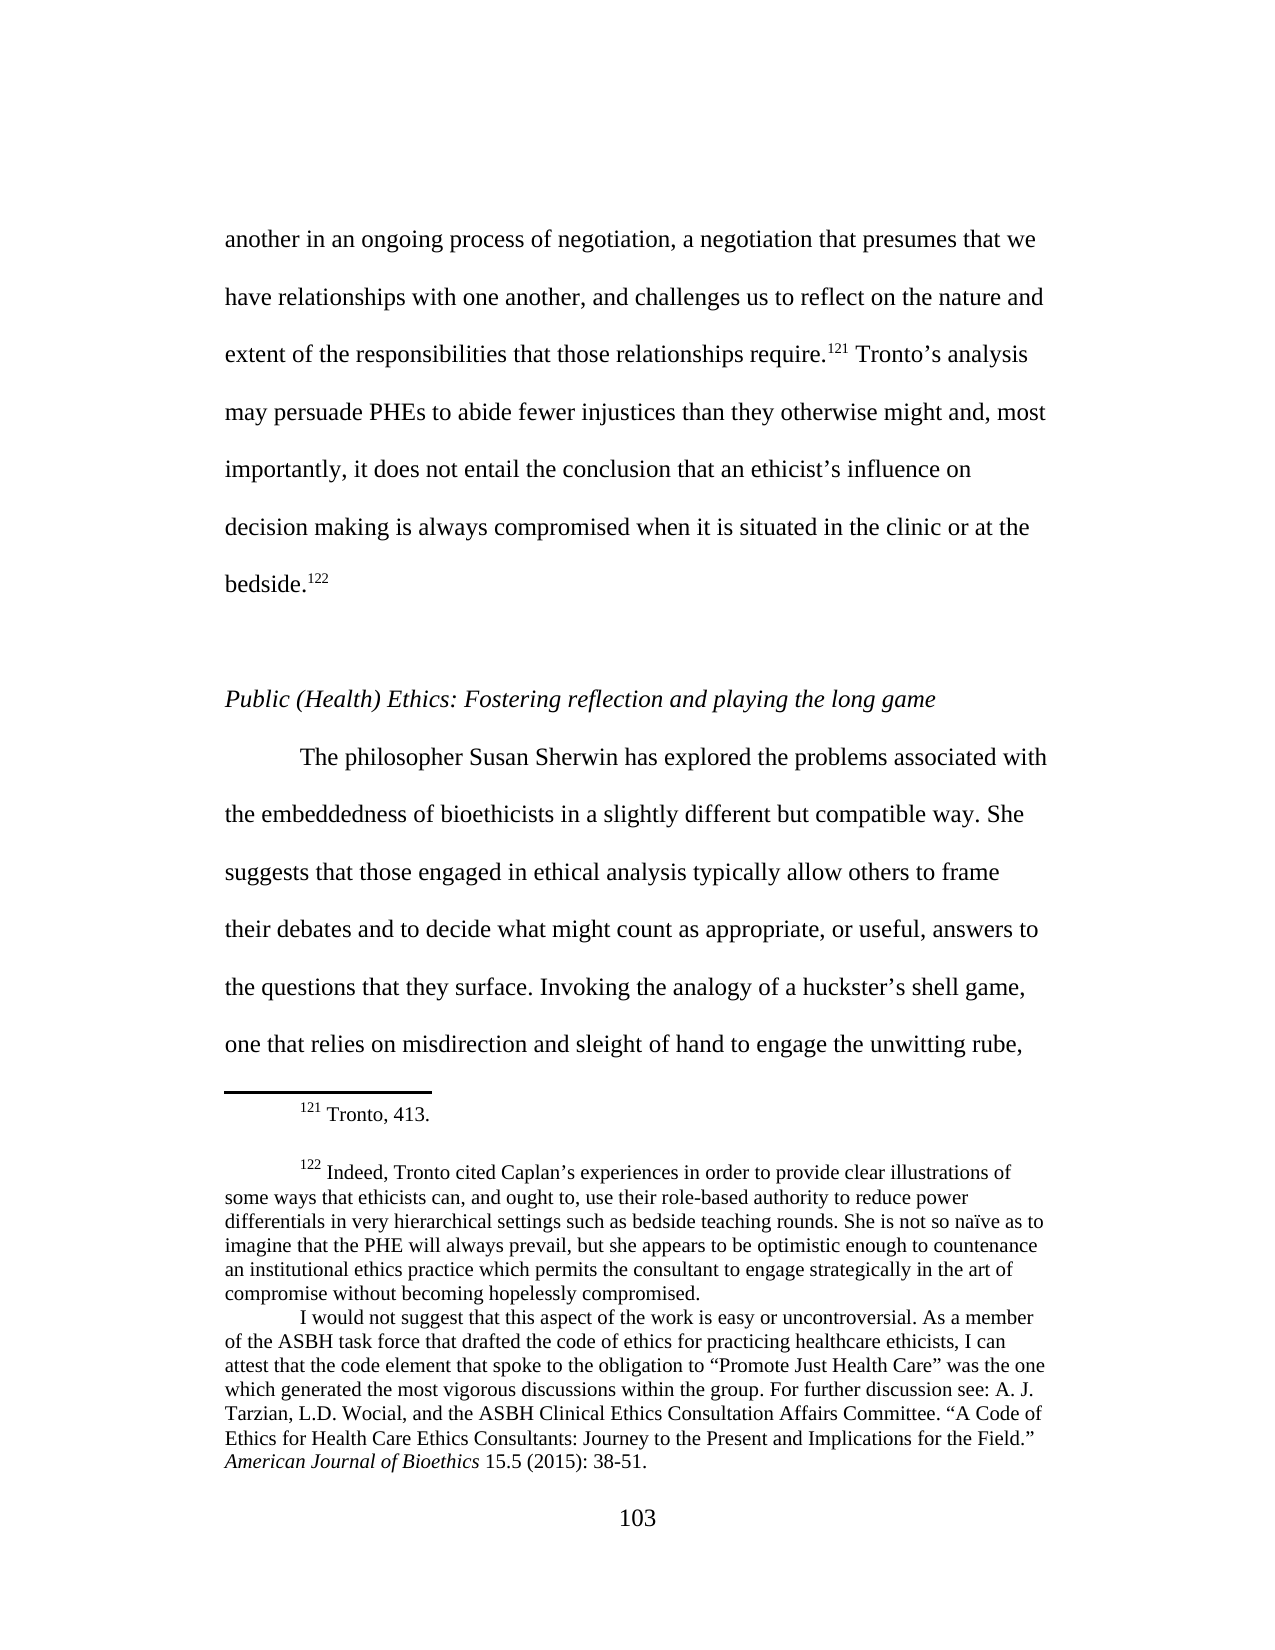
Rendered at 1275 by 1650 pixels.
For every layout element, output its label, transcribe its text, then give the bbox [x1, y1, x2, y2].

text The philosopher Susan Sherwin has explored the problems associated with the embeddedness of bioethicists in a slightly different but compatible way. She suggests that those engaged in ethical analysis typically allow others to frame their debates and to decide what might count as appropriate, or useful, answers to the questions that they surface. Invoking the analogy of a huckster’s shell game, one that relies on misdirection and sleight of hand to engage the unwitting rube, Sherwin notices a troubling propensity for bioethicists (both applied and academic) to allow others to set their clinical and research agendas: in short, she observes, if ethicists are not answering questions posed by hospital administrators or concerned or cynical clinicians, they are shaping their agendas in accordance with various funders’ priorities. On her view, the persistence of the debate concerning the moral status of the foetus provides a paradigmatic example of this problem. So long as ethicists are occupied with questions related to foetal personhood they are diverted from other important questions that can be profitably addressed: Does our community treat women, especially single mothers, fairly? What opportunities for flourishing are available to those born with disabilities? Which societal attitudes make control over reproduction inaccessible to some women? Importantly, however, Sherwin appears not to imply that PHEs are like confederates with confidence tricksters running a shell game on an unwitting public. Instead, her analogy suggests that although some ethicists may appreciate or endorse the way that the game is played, it is far more often the case that they are unwitting or reluctant participants who get drawn into a game that is at best a diversion from more important pursuits, and at worst a source of harm to those who are unable to escape its allure. [224, 742, 1051, 1058]
text Public (Health) Ethics: Fostering reflection and playing the long game [224, 684, 1051, 713]
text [224, 224, 1051, 598]
